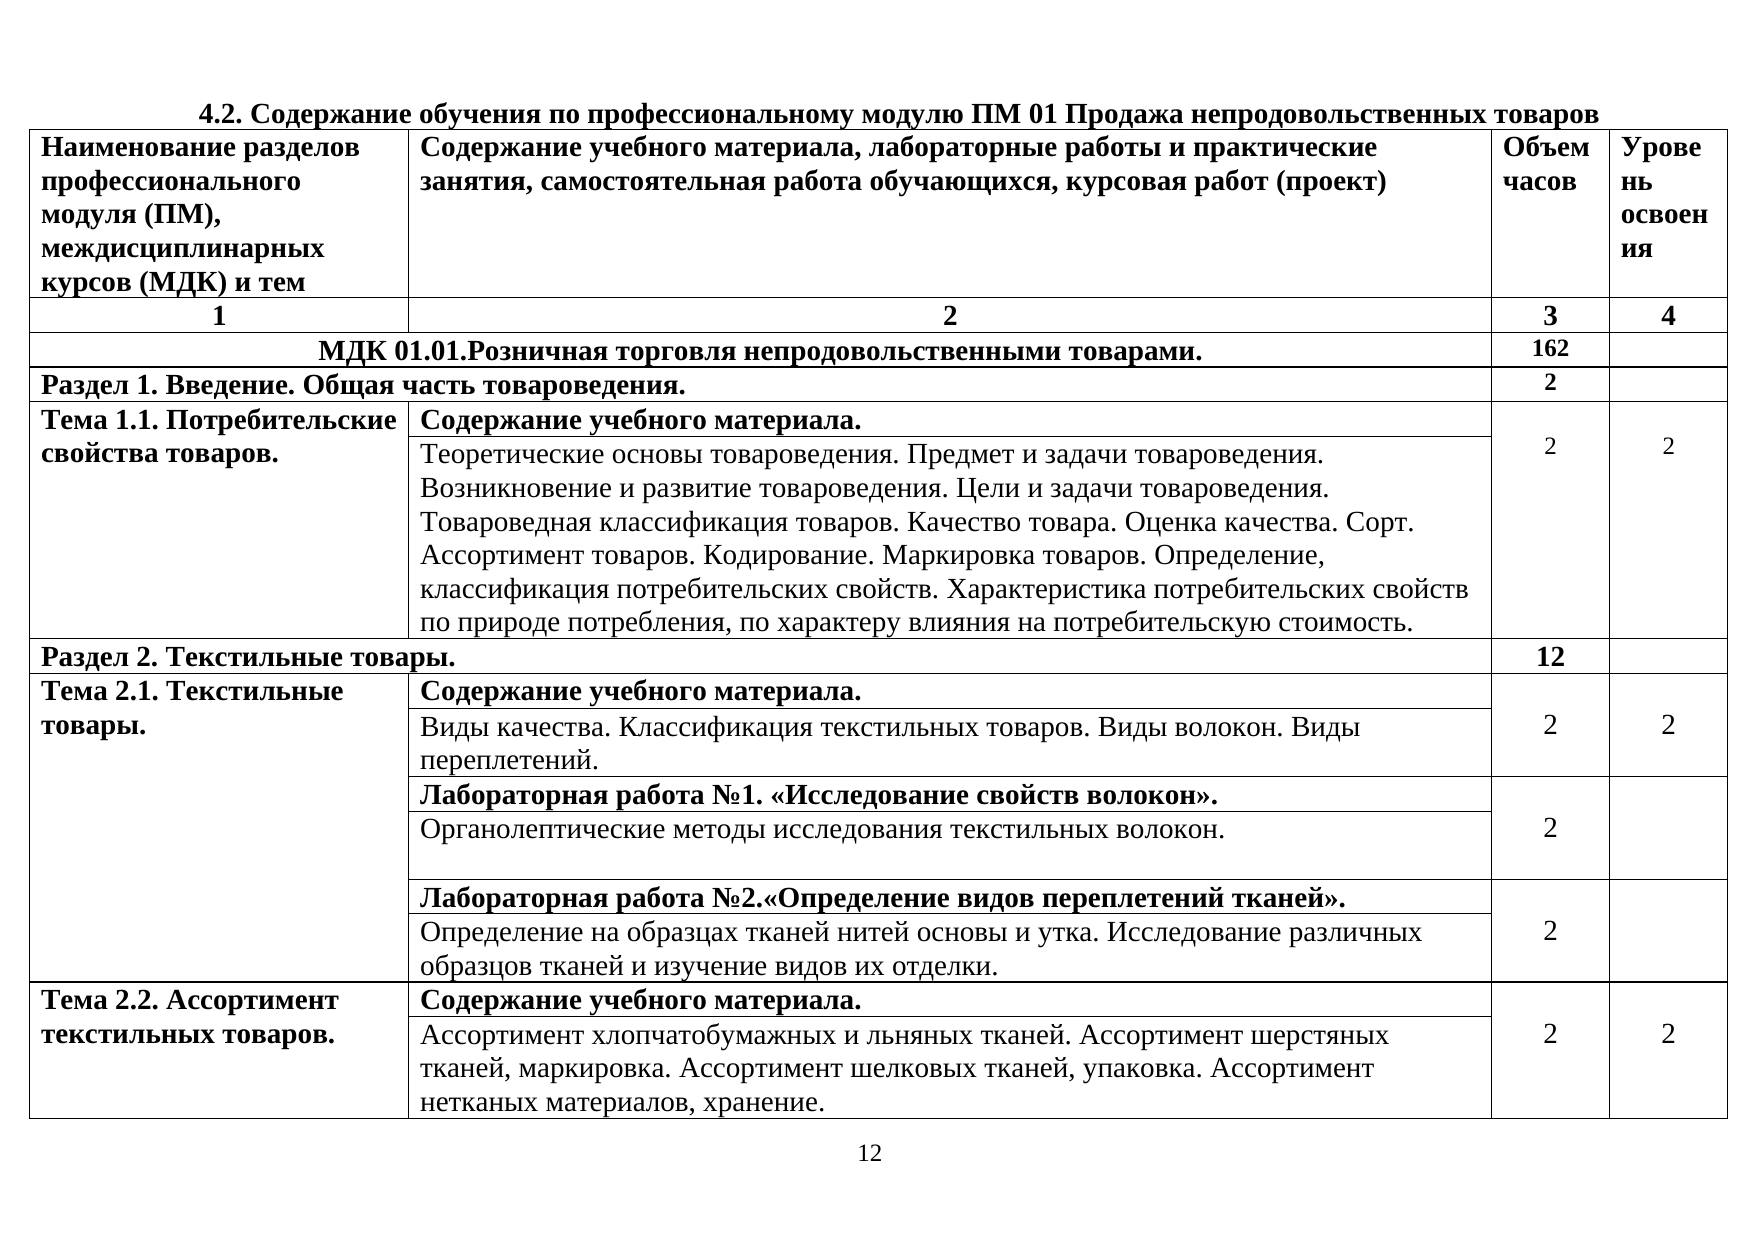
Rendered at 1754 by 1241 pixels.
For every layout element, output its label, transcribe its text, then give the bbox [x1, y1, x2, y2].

table_cell [1610, 333, 1727, 366]
table_cell 12 [1492, 639, 1609, 672]
table_cell [1610, 639, 1727, 672]
table_cell 2 [409, 298, 1491, 332]
table_cell 2 [1492, 880, 1609, 981]
table_cell Тема 2.2. Ассортимент текстильных товаров. [30, 983, 408, 1118]
table_cell Теоретические основы товароведения. Предмет и задачи товароведения. Возникновение и развитие товароведения. Цели и задачи товароведения. Товароведная классификация товаров. Качество товара. Оценка качества. Сорт. Ассортимент товаров. Кодирование. Маркировка товаров. Определение, классификация потребительских свойств. Характеристика потребительских свойств по природе потребления, по характеру влияния на потребительскую стоимость. [409, 437, 1491, 638]
table_header Уровень освоения [1610, 130, 1727, 297]
table_cell 162 [1492, 333, 1609, 366]
table_cell [1610, 777, 1727, 879]
table_cell Тема 1.1. Потребительские свойства товаров. [30, 402, 408, 638]
table_cell 2 [1492, 777, 1609, 879]
table_cell Ассортимент хлопчатобумажных и льняных тканей. Ассортимент шерстяных тканей, маркировка. Ассортимент шелковых тканей, упаковка. Ассортимент нетканых материалов, хранение. [409, 1017, 1491, 1118]
table_cell 2 [1610, 674, 1727, 776]
table_cell Тема 2.1. Текстильные товары. [30, 674, 408, 981]
table_cell Лабораторная работа №1. «Исследование свойств волокон». [409, 777, 1491, 811]
subtitle 4.2. Содержание обучения по профессиональному модулю ПМ 01 Продажа непродовольственных товаров [646, 103, 1636, 128]
table_cell Органолептические методы исследования текстильных волокон. [409, 812, 1491, 879]
table_cell [1610, 880, 1727, 981]
subtitle 4.2. Содержание обучения по профессиональному модулю ПМ 01 Продажа непродовольственных товаров [103, 103, 642, 128]
table_cell Содержание учебного материала. [409, 983, 1491, 1016]
table_cell МДК 01.01.Розничная торговля непродовольственными товарами. [30, 333, 1491, 366]
table_header Содержание учебного материала, лабораторные работы и практические занятия, самостоятельная работа обучающихся, курсовая работ (проект) [409, 130, 1491, 297]
table_cell Виды качества. Классификация текстильных товаров. Виды волокон. Виды переплетений. [409, 709, 1491, 776]
table_cell 4 [1610, 298, 1727, 332]
table_cell 2 [1610, 983, 1727, 1118]
table_cell 2 [1492, 674, 1609, 776]
table_cell 2 [1492, 983, 1609, 1118]
table_cell [1610, 368, 1727, 401]
table_cell 3 [1492, 298, 1609, 332]
table_cell 2 [1610, 402, 1727, 638]
table_cell 1 [30, 298, 408, 332]
table_cell Содержание учебного материала. [409, 674, 1491, 708]
table_cell Лабораторная работа №2.«Определение видов переплетений тканей». [409, 880, 1491, 913]
table_cell Раздел 2. Текстильные товары. [30, 639, 1491, 672]
table_header Объем часов [1492, 130, 1609, 297]
table_cell Содержание учебного материала. [409, 402, 1491, 436]
table_cell 2 [1492, 368, 1609, 401]
table_cell 2 [1492, 402, 1609, 638]
table_cell Определение на образцах тканей нитей основы и утка. Исследование различных образцов тканей и изучение видов их отделки. [409, 914, 1491, 981]
table_header Наименование разделов профессионального модуля (ПМ), междисциплинарных курсов (МДК) и тем [30, 130, 408, 297]
table_cell Раздел 1. Введение. Общая часть товароведения. [30, 368, 1491, 401]
